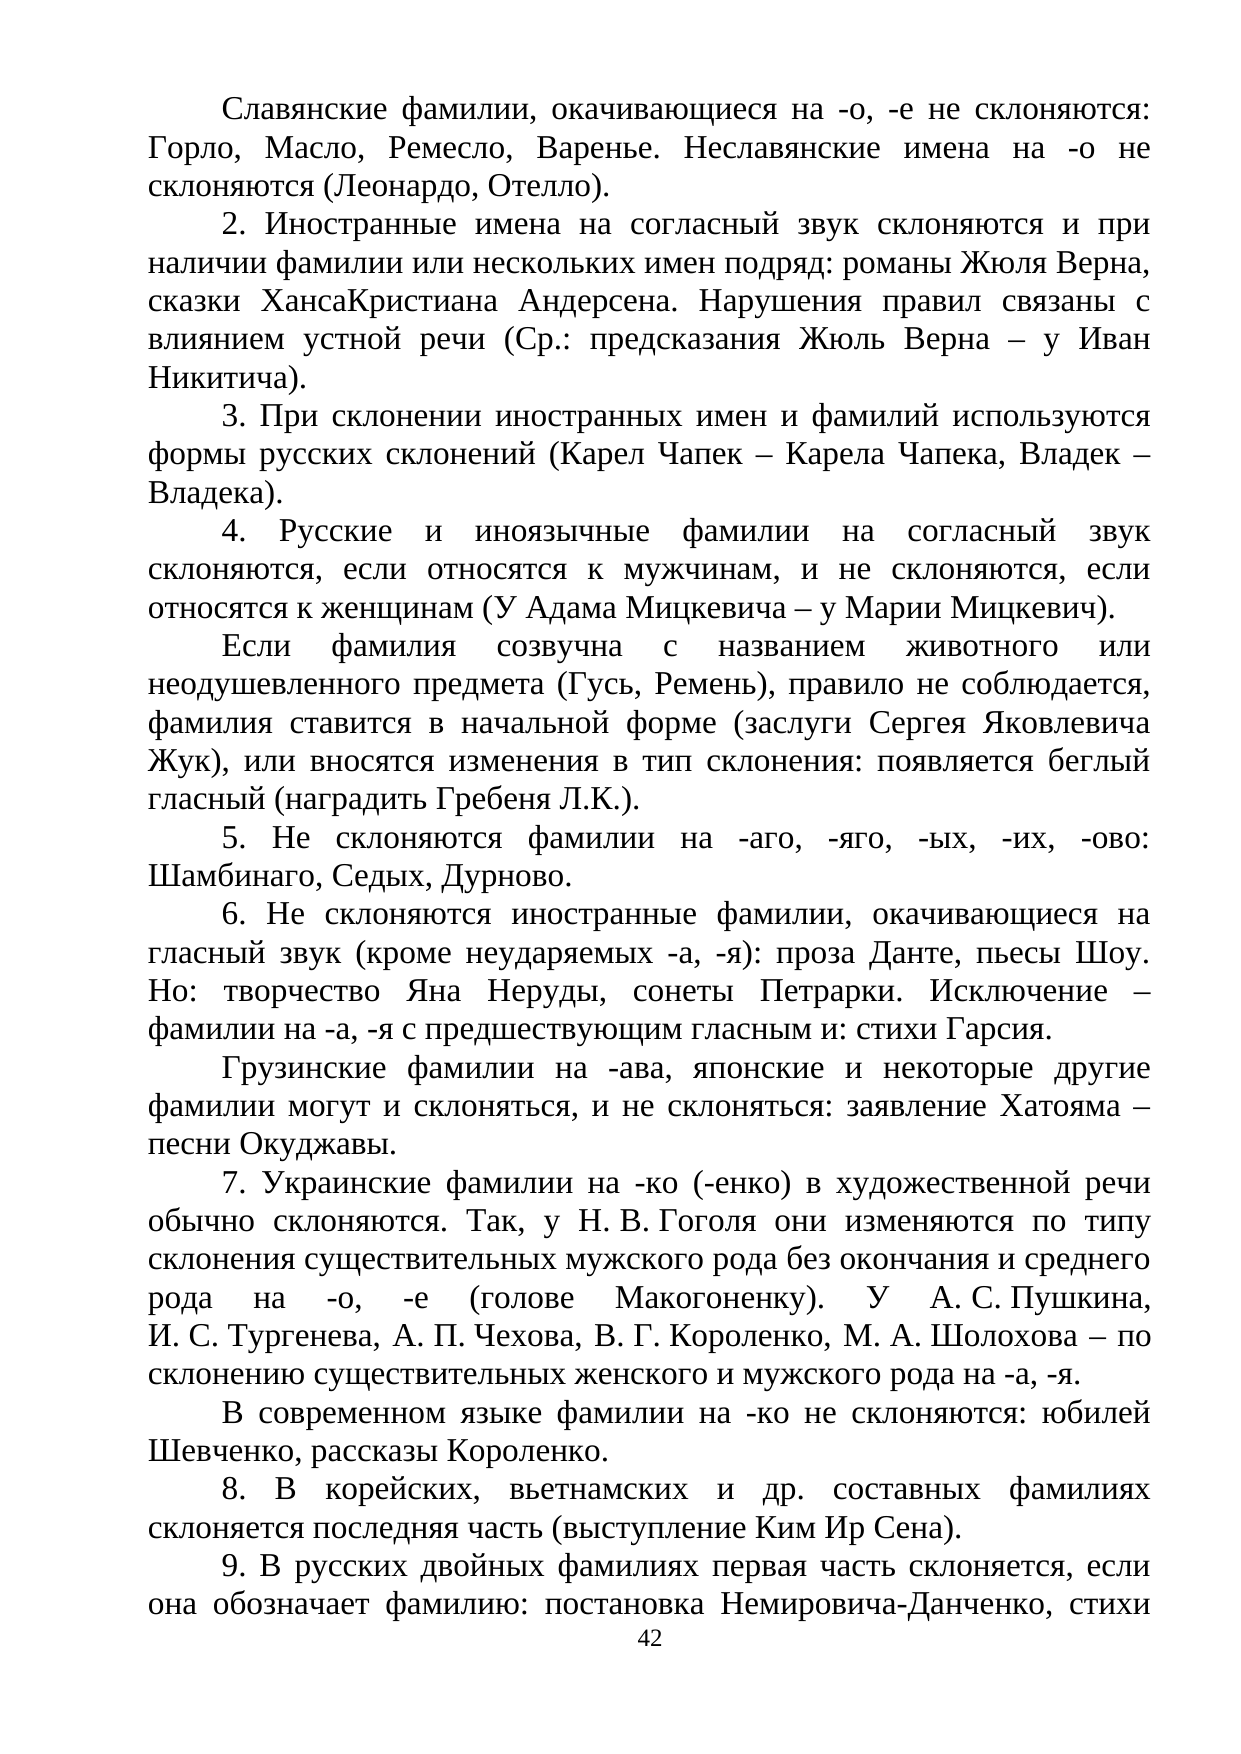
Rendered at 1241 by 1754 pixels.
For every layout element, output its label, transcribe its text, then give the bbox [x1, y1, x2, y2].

text Славянские фамилии, окачивающиеся на -о, -е не склоняются: Горло, Масло, Ремесло, Варенье. Неславянские имена на -о не склоняются (Леонардо, Отелло). [148, 88, 1152, 203]
text 2. Иностранные имена на согласный звук склоняются и при наличии фамилии или нескольких имен подряд: романы Жюля Верна, сказки ХансаКристиана Андерсена. Нарушения правил связаны с влиянием устной речи (Ср.: предсказания Жюль Верна – у Иван Никитича). [148, 203, 1152, 395]
text 4. Русские и иноязычные фамилии на согласный звук склоняются, если относятся к мужчинам, и не склоняются, если относятся к женщинам (У Адама Мицкевича – у Марии Мицкевич). [148, 510, 1152, 625]
text 3. При склонении иностранных имен и фамилий используются формы русских склонений (Карел Чапек – Карела Чапека, Владек – Владека). [148, 395, 1152, 510]
text В современном языке фамилии на -ко не склоняются: юбилей Шевченко, рассказы Короленко. [148, 1392, 1152, 1468]
text 7. Украинские фамилии на -ко (-енко) в художественной речи обычно склоняются. Так, у Н. В. Гоголя они изменяются по типу склонения существительных мужского рода без окончания и среднего рода на -о, -е (голове Макогоненку). У А. С. Пушкина, И. С. Тургенева, А. П. Чехова, В. Г. Короленко, М. А. Шолохова – по склонению существительных женского и мужского рода на -а, -я. [148, 1162, 1152, 1392]
text 8. В корейских, вьетнамских и др. составных фамилиях склоняется последняя часть (выступление Ким Ир Сена). [148, 1468, 1152, 1545]
text Грузинские фамилии на -ава, японские и некоторые другие фамилии могут и склоняться, и не склоняться: заявление Хатояма – песни Окуджавы. [148, 1047, 1152, 1162]
text Если фамилия созвучна с названием животного или неодушевленного предмета (Гусь, Ремень), правило не соблюдается, фамилия ставится в начальной форме (заслуги Сергея Яковлевича Жук), или вносятся изменения в тип склонения: появляется беглый гласный (наградить Гребеня Л.К.). [148, 625, 1152, 817]
text 5. Не склоняются фамилии на -аго, -яго, -ых, -их, -ово: Шамбинаго, Седых, Дурново. [148, 817, 1152, 893]
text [148, 1545, 1152, 1622]
text 6. Не склоняются иностранные фамилии, окачивающиеся на гласный звук (кроме неударяемых -а, -я): проза Данте, пьесы Шоу. Но: творчество Яна Неруды, сонеты Петрарки. Исключение – фамилии на -а, -я с предшествующим гласным и: стихи Гарсия. [148, 893, 1152, 1047]
